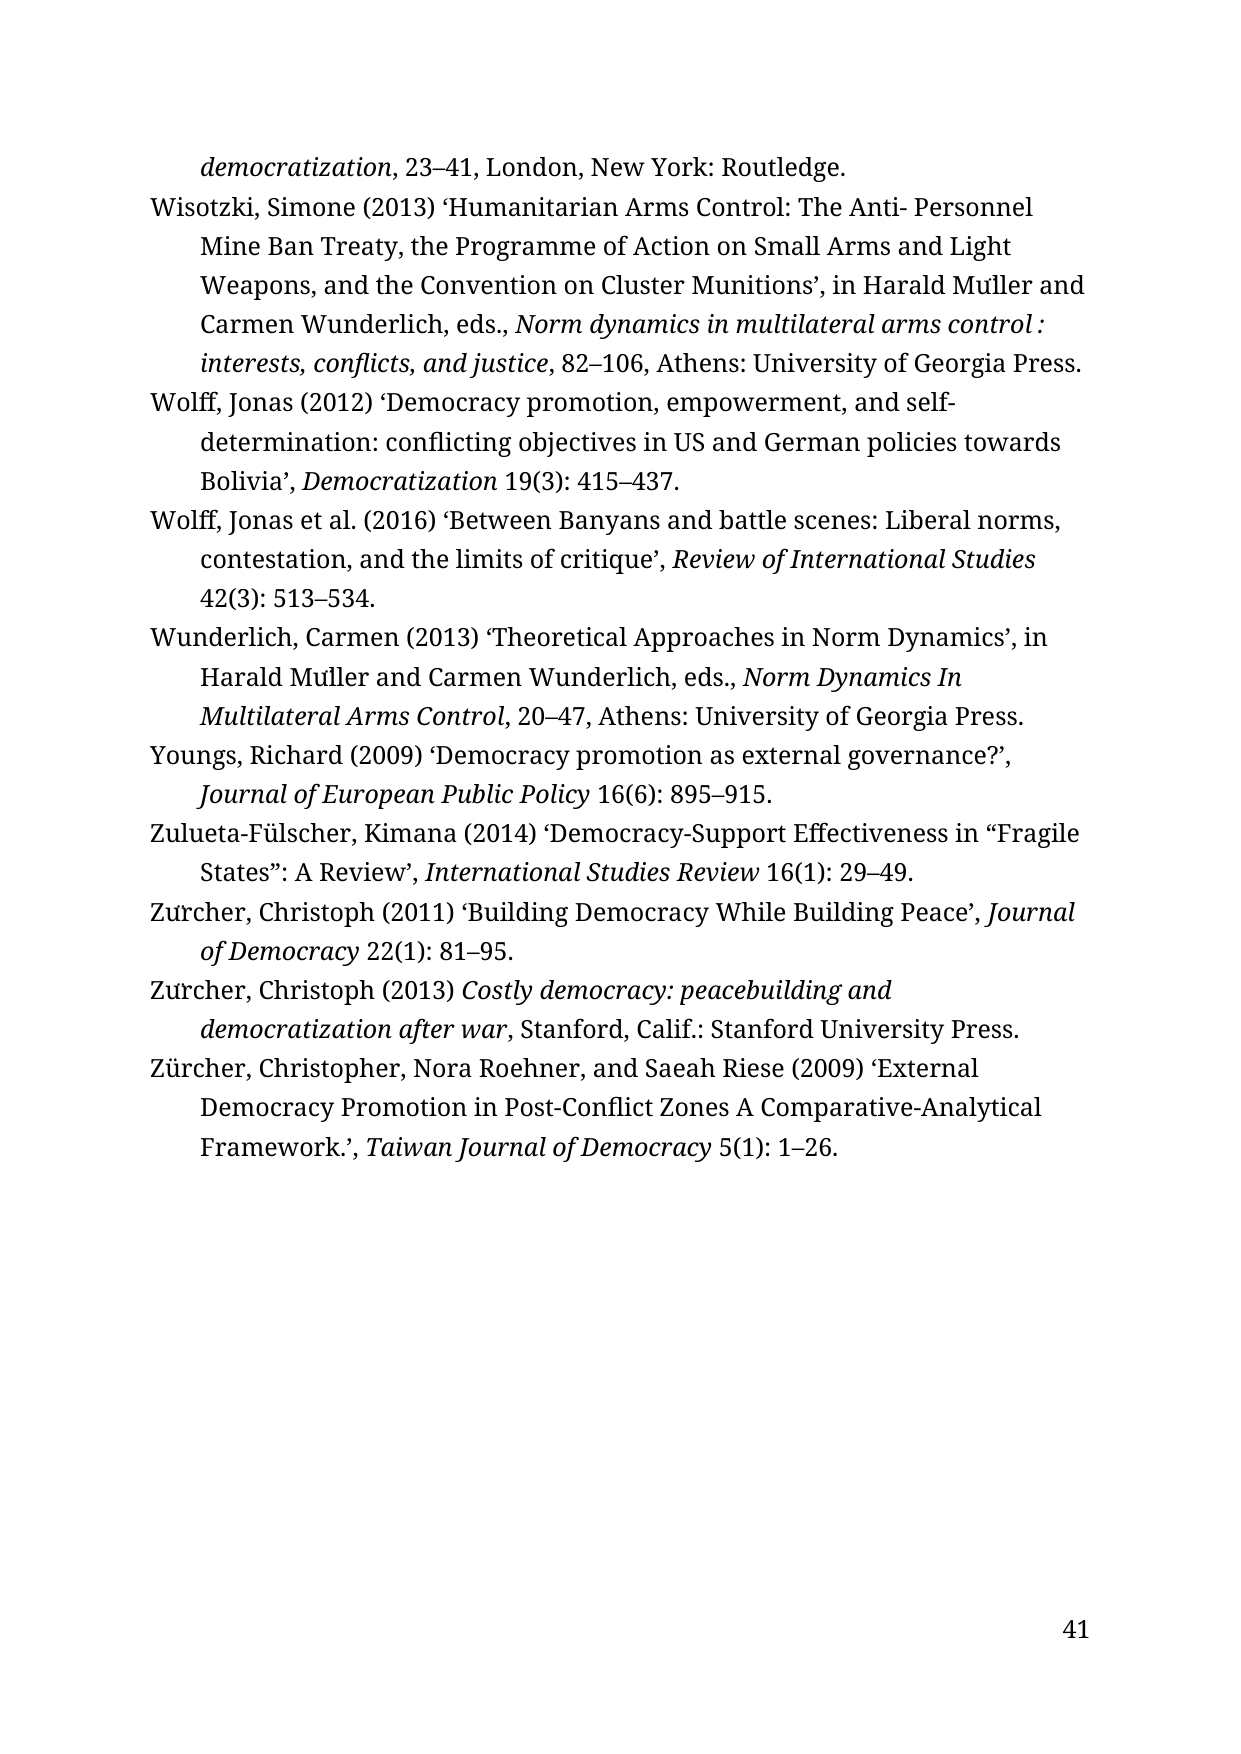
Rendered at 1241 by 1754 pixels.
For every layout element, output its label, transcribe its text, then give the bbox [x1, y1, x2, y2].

text Zulueta-Fülscher, Kimana (2014) ‘Democracy-Support Effectiveness in “Fragile States”: A Review’, International Studies Review 16(1): 29–49. [150, 816, 1090, 889]
text Zürcher, Christoph (2013) Costly democracy: peacebuilding and democratization after war, Stanford, Calif.: Stanford University Press. [150, 972, 1090, 1046]
text Wolff, Jonas (2012) ‘Democracy promotion, empowerment, and self-determination: conflicting objectives in US and German policies towards Bolivia’, Democratization 19(3): 415–437. [150, 385, 1090, 497]
text Wisotzki, Simone (2013) ‘Humanitarian Arms Control: The Anti- Personnel Mine Ban Treaty, the Programme of Action on Small Arms and Light Weapons, and the Convention on Cluster Munitions’, in Harald Müller and Carmen Wunderlich, eds., Norm dynamics in multilateral arms control : interests, conflicts, and justice, 82–106, Athens: University of Georgia Press. [150, 189, 1090, 380]
text Zürcher, Christoph (2011) ‘Building Democracy While Building Peace’, Journal of Democracy 22(1): 81–95. [150, 894, 1090, 967]
text Youngs, Richard (2009) ‘Democracy promotion as external governance?’, Journal of European Public Policy 16(6): 895–915. [150, 737, 1090, 811]
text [150, 150, 1090, 184]
text Zürcher, Christopher, Nora Roehner, and Saeah Riese (2009) ‘External Democracy Promotion in Post-Conflict Zones A Comparative-Analytical Framework.’, Taiwan Journal of Democracy 5(1): 1–26. [150, 1051, 1090, 1163]
text Wolff, Jonas et al. (2016) ‘Between Banyans and battle scenes: Liberal norms, contestation, and the limits of critique’, Review of International Studies 42(3): 513–534. [150, 502, 1090, 615]
text Wunderlich, Carmen (2013) ‘Theoretical Approaches in Norm Dynamics’, in Harald Müller and Carmen Wunderlich, eds., Norm Dynamics In Multilateral Arms Control, 20–47, Athens: University of Georgia Press. [150, 620, 1090, 732]
